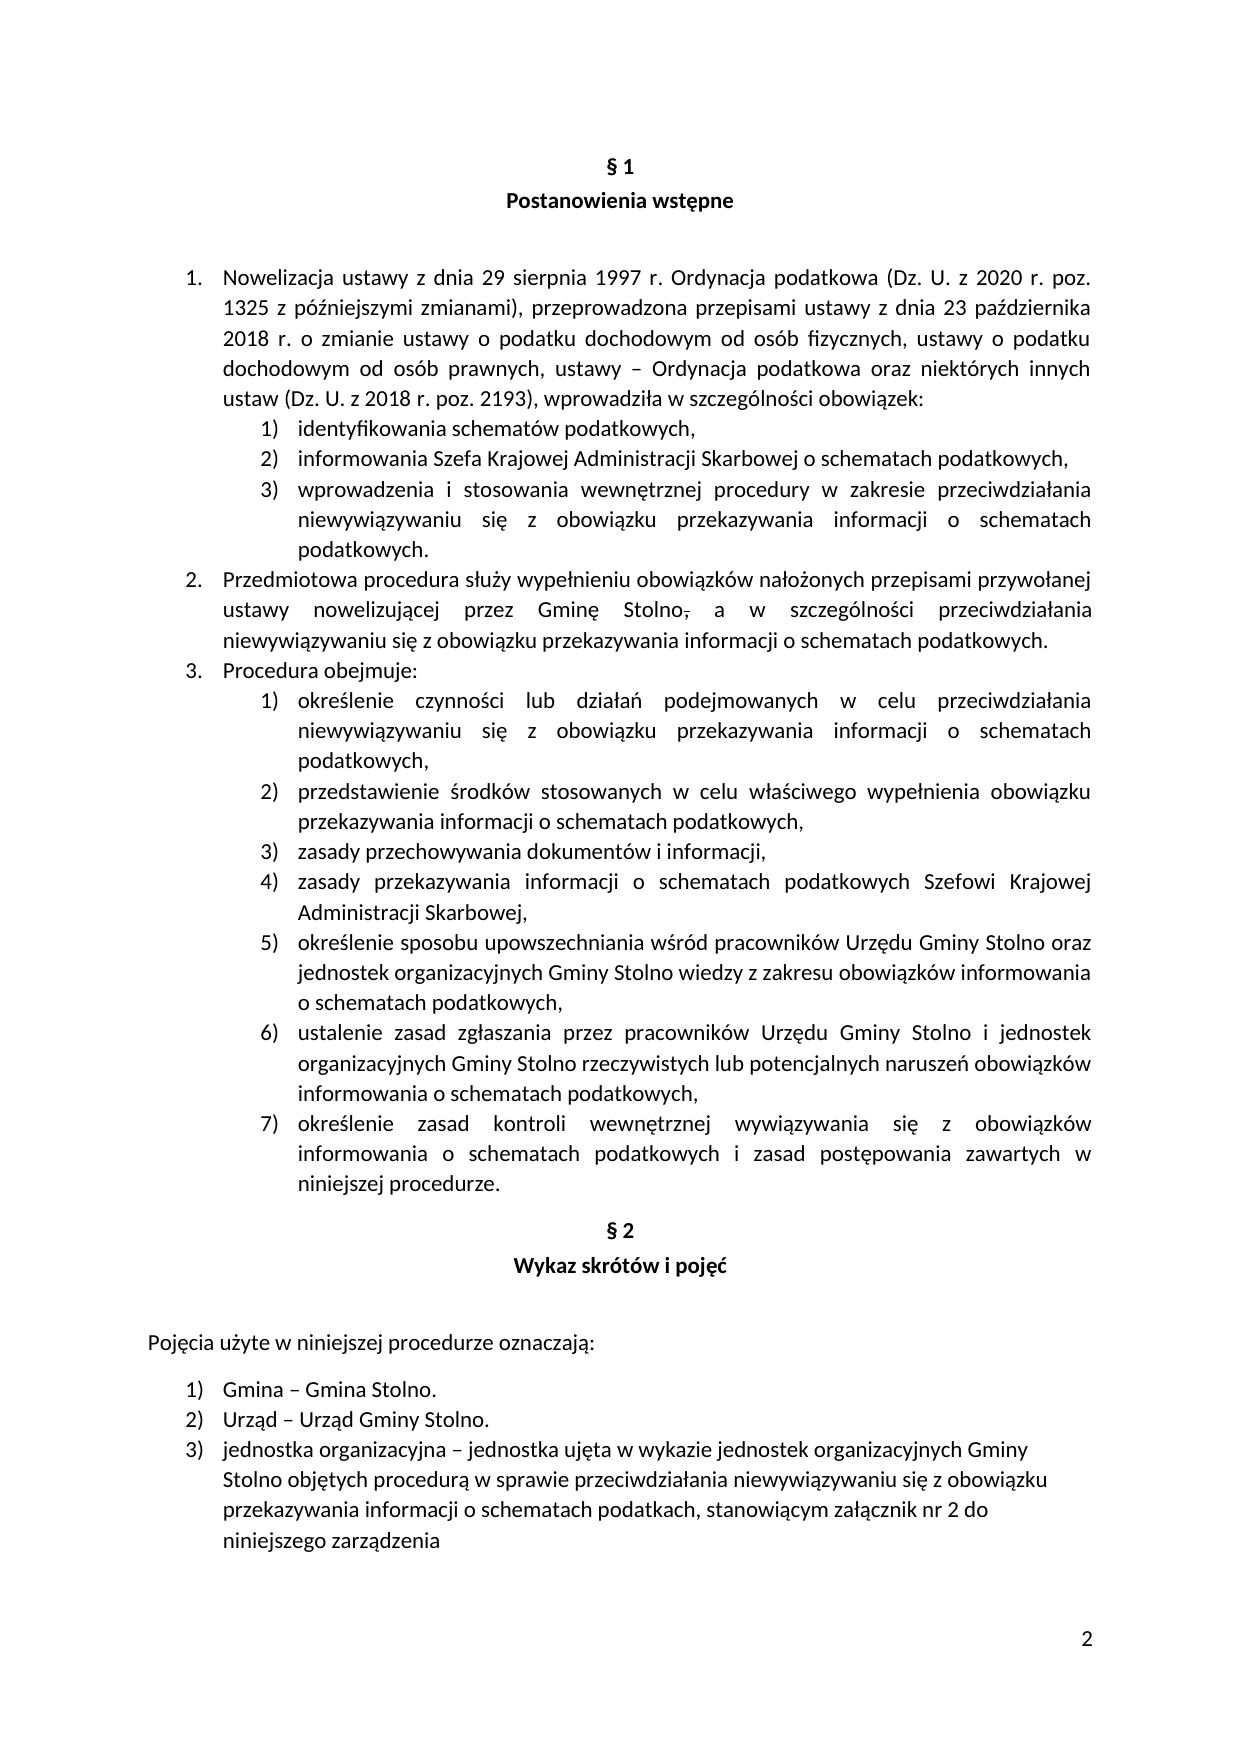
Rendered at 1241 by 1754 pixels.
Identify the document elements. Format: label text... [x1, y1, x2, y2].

list zasady przekazywania informacji o schematach podatkowych Szefowi Krajowej Administracji Skarbowej, [260, 867, 1092, 926]
list Przedmiotowa procedura służy wypełnieniu obowiązków nałożonych przepisami przywołanej ustawy nowelizującej przez Gminę Stolno, a w szczególności przeciwdziałania niewywiązywaniu się z obowiązku przekazywania informacji o schematach podatkowych. [185, 565, 1092, 654]
subtitle § 1 [148, 152, 1092, 180]
list ustalenie zasad zgłaszania przez pracowników Urzędu Gminy Stolno i jednostek organizacyjnych Gminy Stolno rzeczywistych lub potencjalnych naruszeń obowiązków informowania o schematach podatkowych, [260, 1018, 1092, 1107]
list Gmina – Gmina Stolno. [185, 1375, 1092, 1403]
list Nowelizacja ustawy z dnia 29 sierpnia 1997 r. Ordynacja podatkowa (Dz. U. z 2020 r. poz. 1325 z późniejszymi zmianami), przeprowadzona przepisami ustawy z dnia 23 października 2018 r. o zmianie ustawy o podatku dochodowym od osób fizycznych, ustawy o podatku dochodowym od osób prawnych, ustawy – Ordynacja podatkowa oraz niektórych innych ustaw (Dz. U. z 2018 r. poz. 2193), wprowadziła w szczególności obowiązek: [185, 263, 1092, 412]
list Urząd – Urząd Gminy Stolno. [185, 1405, 1092, 1433]
list określenie czynności lub działań podejmowanych w celu przeciwdziałania niewywiązywaniu się z obowiązku przekazywania informacji o schematach podatkowych, [260, 686, 1092, 775]
list określenie sposobu upowszechniania wśród pracowników Urzędu Gminy Stolno oraz jednostek organizacyjnych Gminy Stolno wiedzy z zakresu obowiązków informowania o schematach podatkowych, [260, 928, 1092, 1016]
list określenie zasad kontroli wewnętrznej wywiązywania się z obowiązków informowania o schematach podatkowych i zasad postępowania zawartych w niniejszej procedurze. [260, 1109, 1092, 1198]
list wprowadzenia i stosowania wewnętrznej procedury w zakresie przeciwdziałania niewywiązywaniu się z obowiązku przekazywania informacji o schematach podatkowych. [260, 475, 1092, 563]
list informowania Szefa Krajowej Administracji Skarbowej o schematach podatkowych, [260, 444, 1092, 473]
subtitle § 2 [148, 1216, 1092, 1244]
list identyfikowania schematów podatkowych, [260, 414, 1092, 442]
list jednostka organizacyjna – jednostka ujęta w wykazie jednostek organizacyjnych Gminy Stolno objętych procedurą w sprawie przeciwdziałania niewywiązywaniu się z obowiązku przekazywania informacji o schematach podatkach, stanowiącym załącznik nr 2 do niniejszego zarządzenia [185, 1435, 1092, 1554]
list zasady przechowywania dokumentów i informacji, [260, 837, 1092, 865]
list Procedura obejmuje: [185, 656, 1092, 684]
list przedstawienie środków stosowanych w celu właściwego wypełnienia obowiązku przekazywania informacji o schematach podatkowych, [260, 777, 1092, 835]
subtitle Postanowienia wstępne [148, 186, 1092, 214]
subtitle Wykaz skrótów i pojęć [148, 1251, 1092, 1279]
text Pojęcia użyte w niniejszej procedurze oznaczają: [148, 1328, 1092, 1356]
